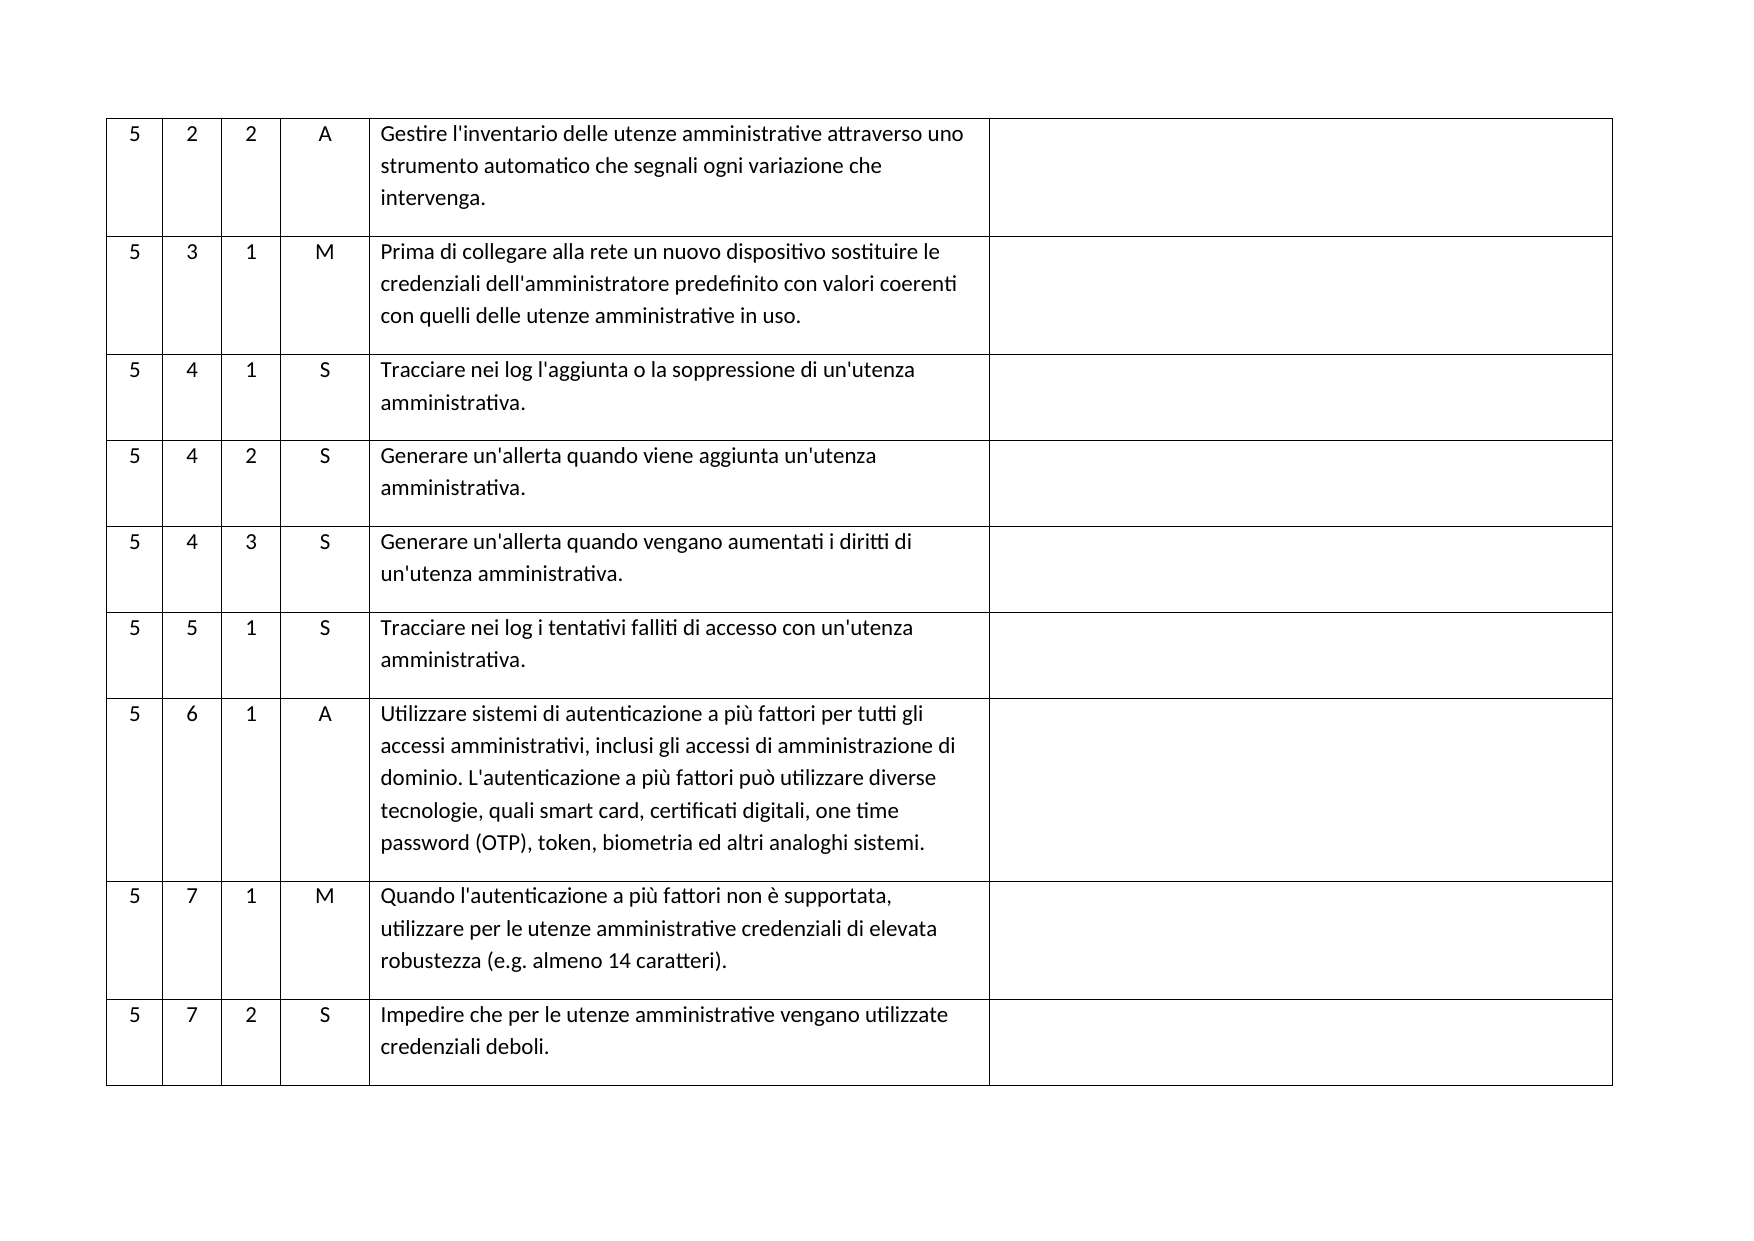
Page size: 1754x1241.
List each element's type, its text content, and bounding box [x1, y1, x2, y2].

table_cell 1 [222, 613, 280, 698]
table_cell Gestire l'inventario delle utenze amministrative attraverso uno strumento automatico che segnali ogni variazione che intervenga. [370, 119, 989, 236]
table_cell M [281, 882, 369, 999]
table_cell 7 [163, 882, 221, 999]
table_cell 2 [222, 1000, 280, 1085]
table_cell Quando l'autenticazione a più fattori non è supportata, utilizzare per le utenze amministrative credenziali di elevata robustezza (e.g. almeno 14 caratteri). [370, 882, 989, 999]
table_cell [990, 355, 1612, 440]
table_cell [990, 527, 1612, 612]
table_cell 5 [107, 699, 162, 881]
table_cell 1 [222, 237, 280, 354]
table_cell [990, 237, 1612, 354]
table_cell 1 [222, 699, 280, 881]
table_cell [990, 699, 1612, 881]
table_cell 6 [163, 699, 221, 881]
table_cell 4 [163, 527, 221, 612]
table_cell 5 [163, 613, 221, 698]
table_cell [990, 441, 1612, 526]
table_cell 5 [107, 237, 162, 354]
table_cell 1 [222, 355, 280, 440]
table_cell Prima di collegare alla rete un nuovo dispositivo sostituire le credenziali dell'amministratore predefinito con valori coerenti con quelli delle utenze amministrative in uso. [370, 237, 989, 354]
table_cell 7 [163, 1000, 221, 1085]
table_cell [990, 882, 1612, 999]
table_cell A [281, 119, 369, 236]
table_cell 1 [222, 882, 280, 999]
table_cell 5 [107, 1000, 162, 1085]
table_cell Generare un'allerta quando viene aggiunta un'utenza amministrativa. [370, 441, 989, 526]
table_cell 3 [163, 237, 221, 354]
table_cell A [281, 699, 369, 881]
table_cell M [281, 237, 369, 354]
table_cell [990, 1000, 1612, 1085]
table_cell 5 [107, 441, 162, 526]
table_cell 5 [107, 527, 162, 612]
table_cell 5 [107, 119, 162, 236]
table_cell 2 [163, 119, 221, 236]
table_cell [990, 613, 1612, 698]
table_cell S [281, 355, 369, 440]
table_cell 2 [222, 441, 280, 526]
table_cell S [281, 527, 369, 612]
table_cell 5 [107, 882, 162, 999]
table_cell S [281, 1000, 369, 1085]
table_cell 2 [222, 119, 280, 236]
table_cell Impedire che per le utenze amministrative vengano utilizzate credenziali deboli. [370, 1000, 989, 1085]
table_cell 3 [222, 527, 280, 612]
table_cell [990, 119, 1612, 236]
table_cell Tracciare nei log l'aggiunta o la soppressione di un'utenza amministrativa. [370, 355, 989, 440]
table_cell 4 [163, 355, 221, 440]
table_cell Generare un'allerta quando vengano aumentati i diritti di un'utenza amministrativa. [370, 527, 989, 612]
table_cell S [281, 613, 369, 698]
table_cell Utilizzare sistemi di autenticazione a più fattori per tutti gli accessi amministrativi, inclusi gli accessi di amministrazione di dominio. L'autenticazione a più fattori può utilizzare diverse tecnologie, quali smart card, certificati digitali, one time password (OTP), token, biometria ed altri analoghi sistemi. [370, 699, 989, 881]
table_cell Tracciare nei log i tentativi falliti di accesso con un'utenza amministrativa. [370, 613, 989, 698]
table_cell 5 [107, 613, 162, 698]
table_cell S [281, 441, 369, 526]
table_cell 4 [163, 441, 221, 526]
table_cell 5 [107, 355, 162, 440]
